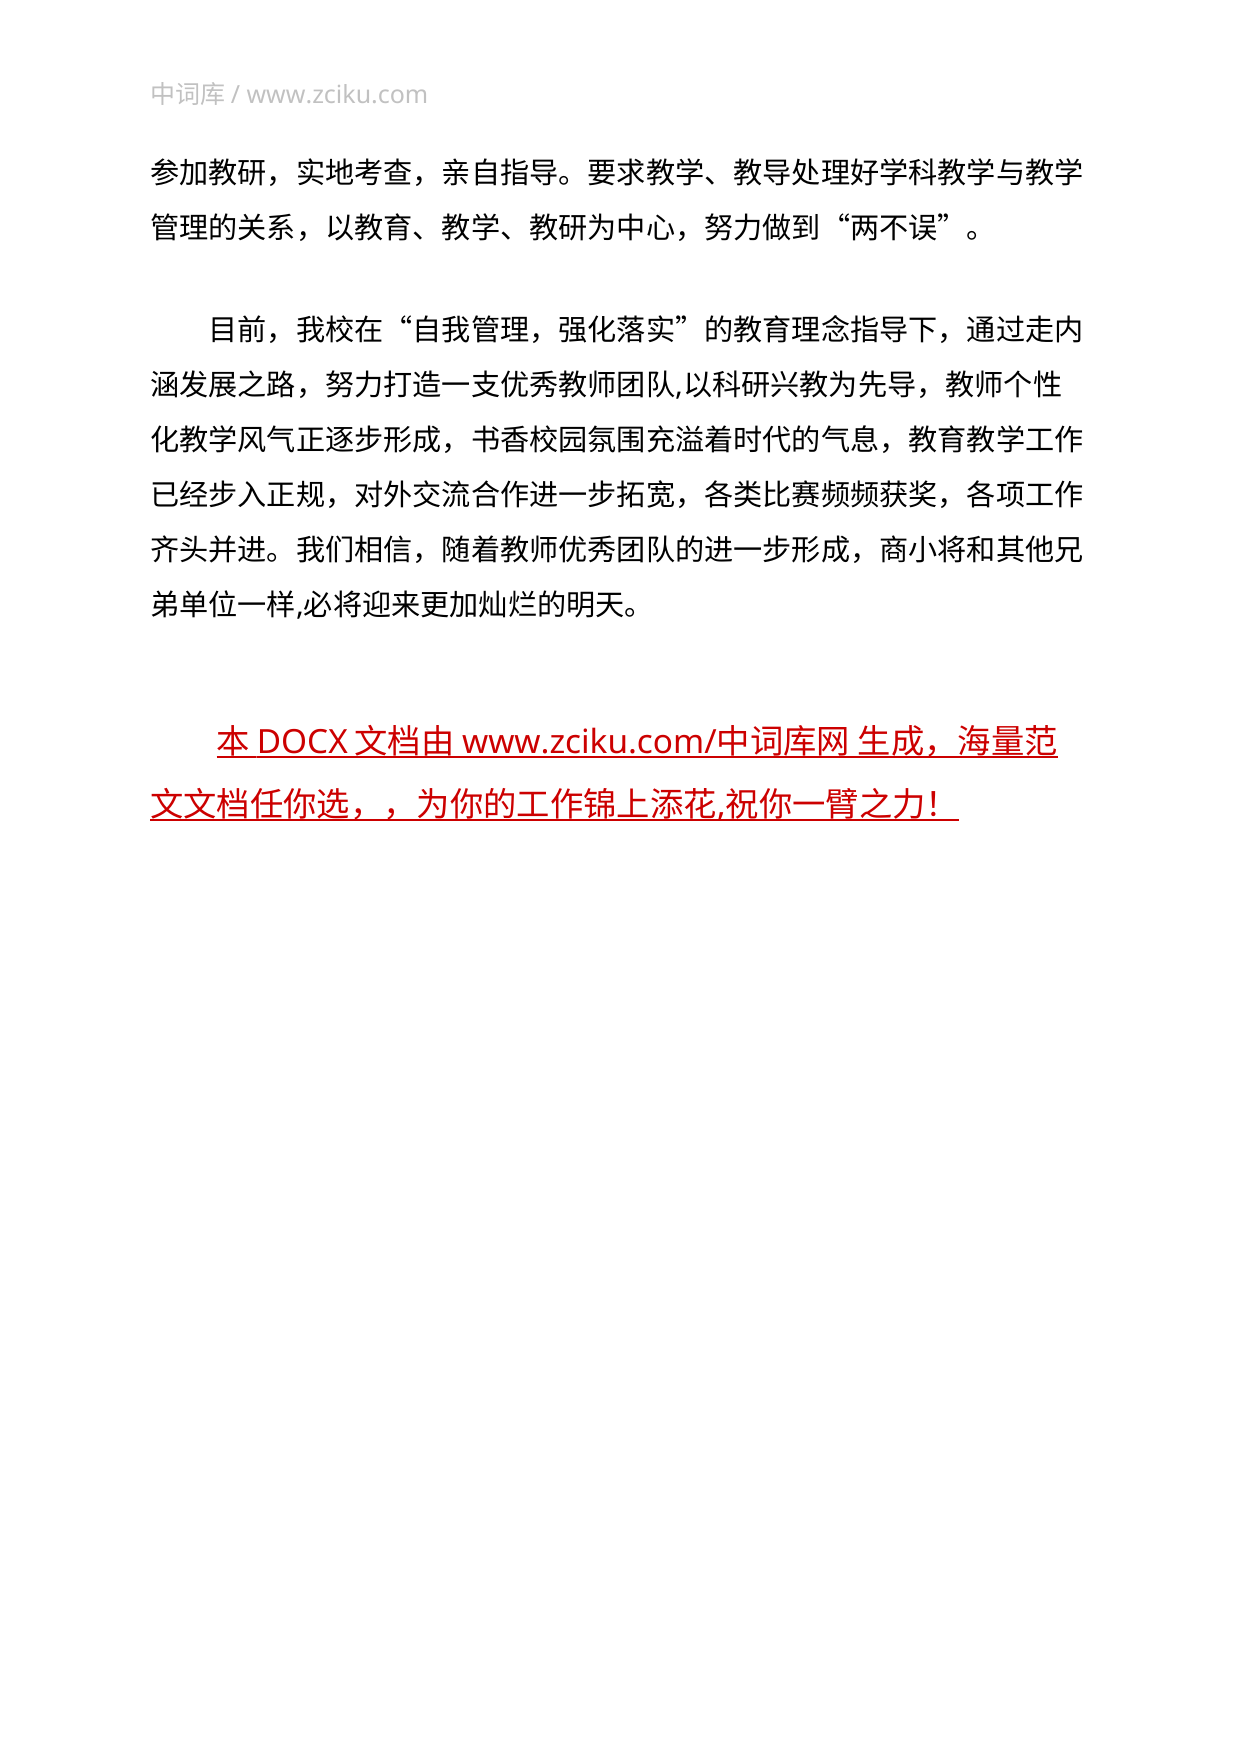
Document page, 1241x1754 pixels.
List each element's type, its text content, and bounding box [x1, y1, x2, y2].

text 目前，我校在“自我管理，强化落实”的教育理念指导下，通过走内涵发展之路，努力打造一支优秀教师团队,以科研兴教为先导，教师个性化教学风气正逐步形成，书香校园氛围充溢着时代的气息，教育教学工作已经步入正规，对外交流合作进一步拓宽，各类比赛频频获奖，各项工作齐头并进。我们相信，随着教师优秀团队的进一步形成，商小将和其他兄弟单位一样,必将迎来更加灿烂的明天。 [150, 307, 1090, 624]
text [150, 150, 1090, 247]
text 本DOCX文档由 www.zciku.com/中词库网 生成，海量范文文档任你选，，为你的工作锦上添花,祝你一臂之力！ [150, 714, 1090, 826]
